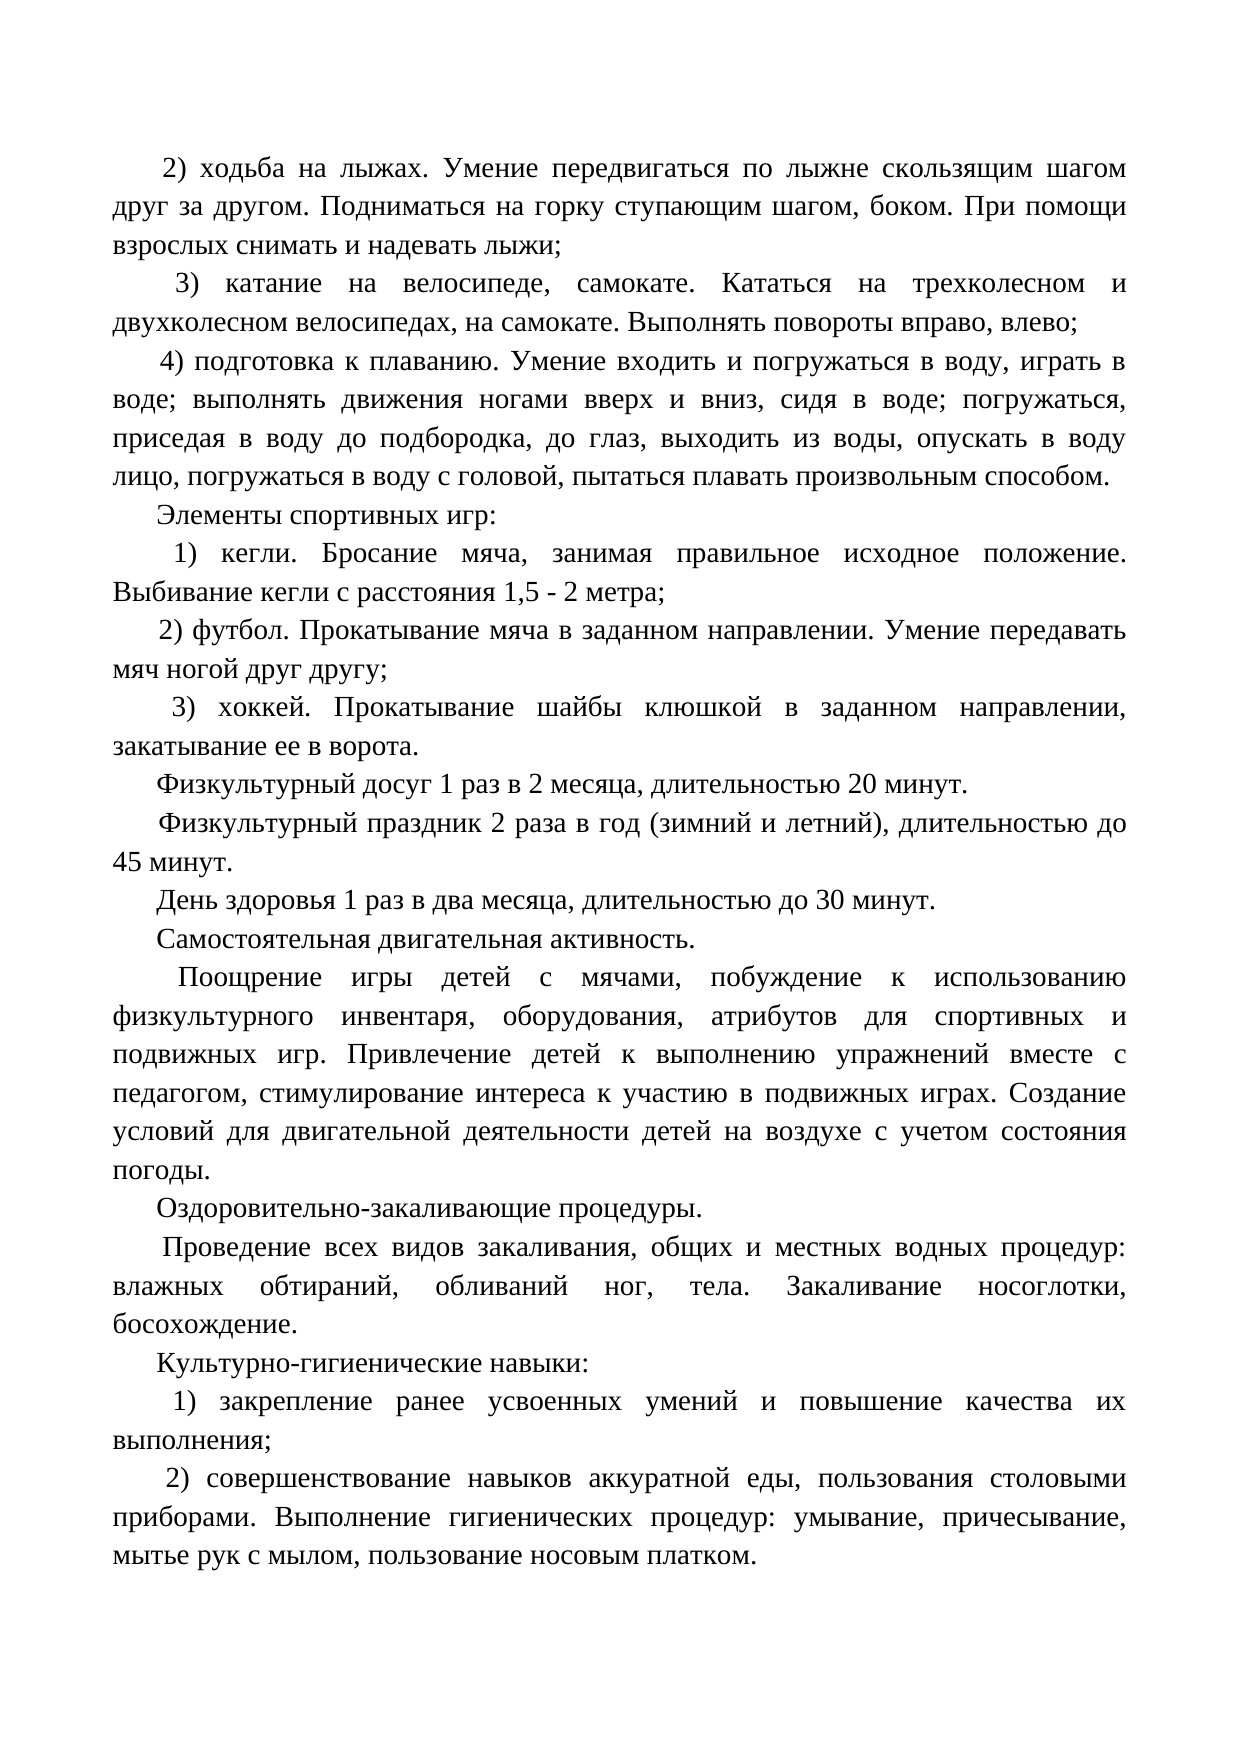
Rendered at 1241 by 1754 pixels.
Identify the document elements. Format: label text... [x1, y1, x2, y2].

text 3) катание на велосипеде, самокате. Кататься на трехколесном и двухколесном велосипедах, на самокате. Выполнять повороты вправо, влево; [112, 266, 1128, 338]
text Физкультурный праздник 2 раза в год (зимний и летний), длительностью до 45 минут. [112, 805, 1128, 877]
text 2) совершенствование навыков аккуратной еды, пользования столовыми приборами. Выполнение гигиенических процедур: умывание, причесывание, мытье рук с мылом, пользование носовым платком. [112, 1460, 1128, 1571]
text 1) кегли. Бросание мяча, занимая правильное исходное положение. Выбивание кегли с расстояния 1,5 - 2 метра; [112, 535, 1128, 607]
text День здоровья 1 раз в два месяца, длительностью до 30 минут. [112, 882, 1128, 916]
text 2) ходьба на лыжах. Умение передвигаться по лыжне скользящим шагом друг за другом. Подниматься на горку ступающим шагом, боком. При помощи взрослых снимать и надевать лыжи; [112, 150, 1128, 261]
text Оздоровительно-закаливающие процедуры. [112, 1191, 1128, 1224]
text 1) закрепление ранее усвоенных умений и повышение качества их выполнения; [112, 1383, 1128, 1455]
text Элементы спортивных игр: [112, 497, 1128, 530]
text 3) хоккей. Прокатывание шайбы клюшкой в заданном направлении, закатывание ее в ворота. [112, 689, 1128, 762]
text 4) подготовка к плаванию. Умение входить и погружаться в воду, играть в воде; выполнять движения ногами вверх и вниз, сидя в воде; погружаться, приседая в воду до подбородка, до глаз, выходить из воды, опускать в воду лицо, погружаться в воду с головой, пытаться плавать произвольным способом. [112, 343, 1128, 492]
text 2) футбол. Прокатывание мяча в заданном направлении. Умение передавать мяч ногой друг другу; [112, 612, 1128, 684]
text Самостоятельная двигательная активность. [112, 921, 1128, 954]
text Культурно-гигиенические навыки: [112, 1345, 1128, 1378]
text Поощрение игры детей с мячами, побуждение к использованию физкультурного инвентаря, оборудования, атрибутов для спортивных и подвижных игр. Привлечение детей к выполнению упражнений вместе с педагогом, стимулирование интереса к участию в подвижных играх. Создание условий для двигательной деятельности детей на воздухе с учетом состояния погоды. [112, 959, 1128, 1186]
text Физкультурный досуг 1 раз в 2 месяца, длительностью 20 минут. [112, 767, 1128, 800]
text Проведение всех видов закаливания, общих и местных водных процедур: влажных обтираний, обливаний ног, тела. Закаливание носоглотки, босохождение. [112, 1229, 1128, 1340]
